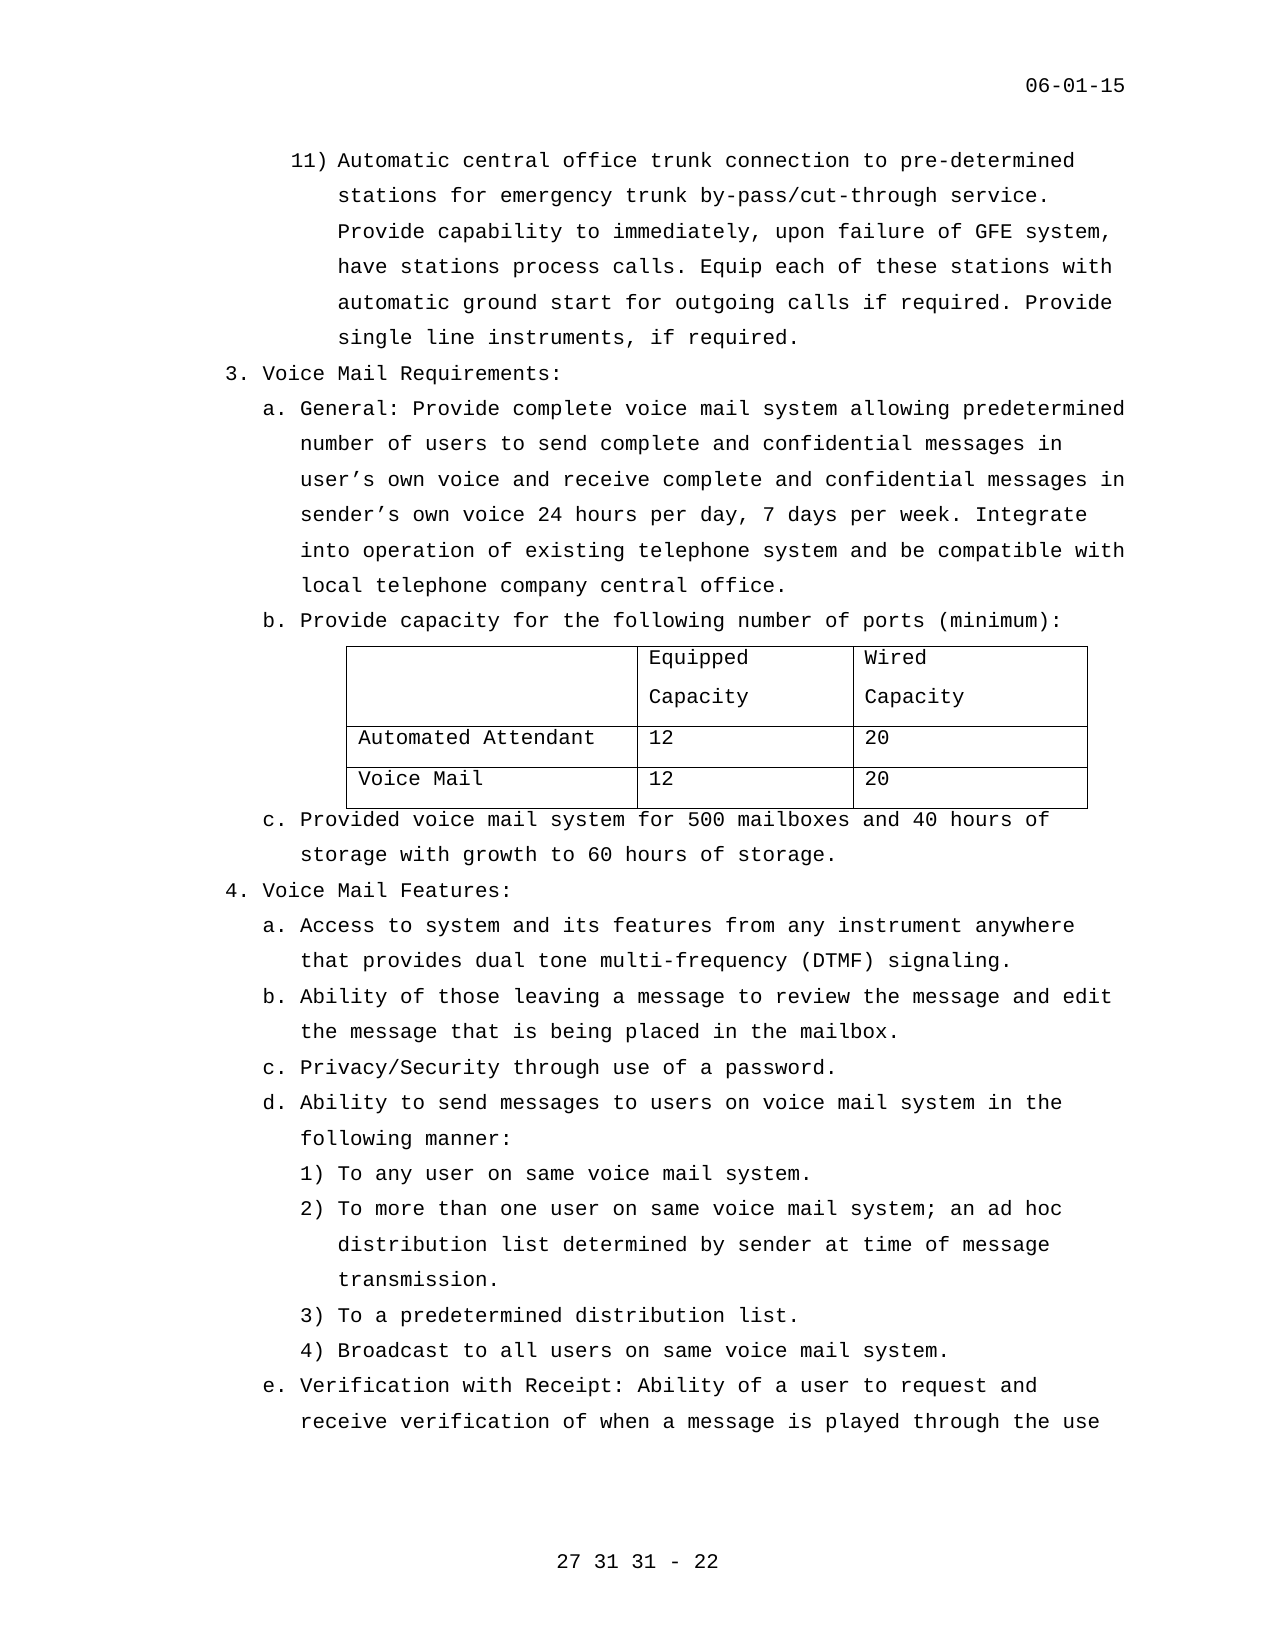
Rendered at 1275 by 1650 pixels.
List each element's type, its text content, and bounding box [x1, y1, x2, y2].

table_header Wired Capacity [854, 647, 1087, 726]
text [262, 1375, 1125, 1434]
table_cell 20 [854, 727, 1087, 767]
table_cell Voice Mail [347, 768, 637, 808]
table_cell 20 [854, 768, 1087, 808]
text Privacy/Security through use of a password. [262, 1057, 1125, 1080]
table_cell 12 [638, 768, 853, 808]
text Automatic central office trunk connection to pre-determined stations for emergency trunk by-pass/cut-through service. Provide capability to immediately, upon failure of GFE system, have stations process calls. Equip each of these stations with automatic ground start for outgoing calls if required. Provide single line instruments, if required. [291, 150, 1125, 351]
text Ability to send messages to users on voice mail system in the following manner: [262, 1092, 1125, 1151]
text To any user on same voice mail system. [300, 1163, 1125, 1187]
text Voice Mail Requirements: [225, 362, 1125, 386]
table_header [347, 647, 637, 726]
table_header Equipped Capacity [638, 647, 853, 726]
text To a predetermined distribution list. [300, 1304, 1125, 1328]
text Broadcast to all users on same voice mail system. [300, 1340, 1125, 1364]
text To more than one user on same voice mail system; an ad hoc distribution list determined by sender at time of message transmission. [300, 1198, 1125, 1293]
table_cell Automated Attendant [347, 727, 637, 767]
text General: Provide complete voice mail system allowing predetermined number of users to send complete and confidential messages in user’s own voice and receive complete and confidential messages in sender’s own voice 24 hours per day, 7 days per week. Integrate into operation of existing telephone system and be compatible with local telephone company central office. [262, 398, 1125, 599]
text Access to system and its features from any instrument anywhere that provides dual tone multi-frequency (DTMF) signaling. [262, 915, 1125, 974]
text Voice Mail Features: [225, 879, 1125, 903]
text Provided voice mail system for 500 mailboxes and 40 hours of storage with growth to 60 hours of storage. [262, 809, 1125, 868]
text Ability of those leaving a message to review the message and edit the message that is being placed in the mailbox. [262, 986, 1125, 1045]
text Provide capacity for the following number of ports (minimum): [262, 610, 1125, 634]
table_cell 12 [638, 727, 853, 767]
